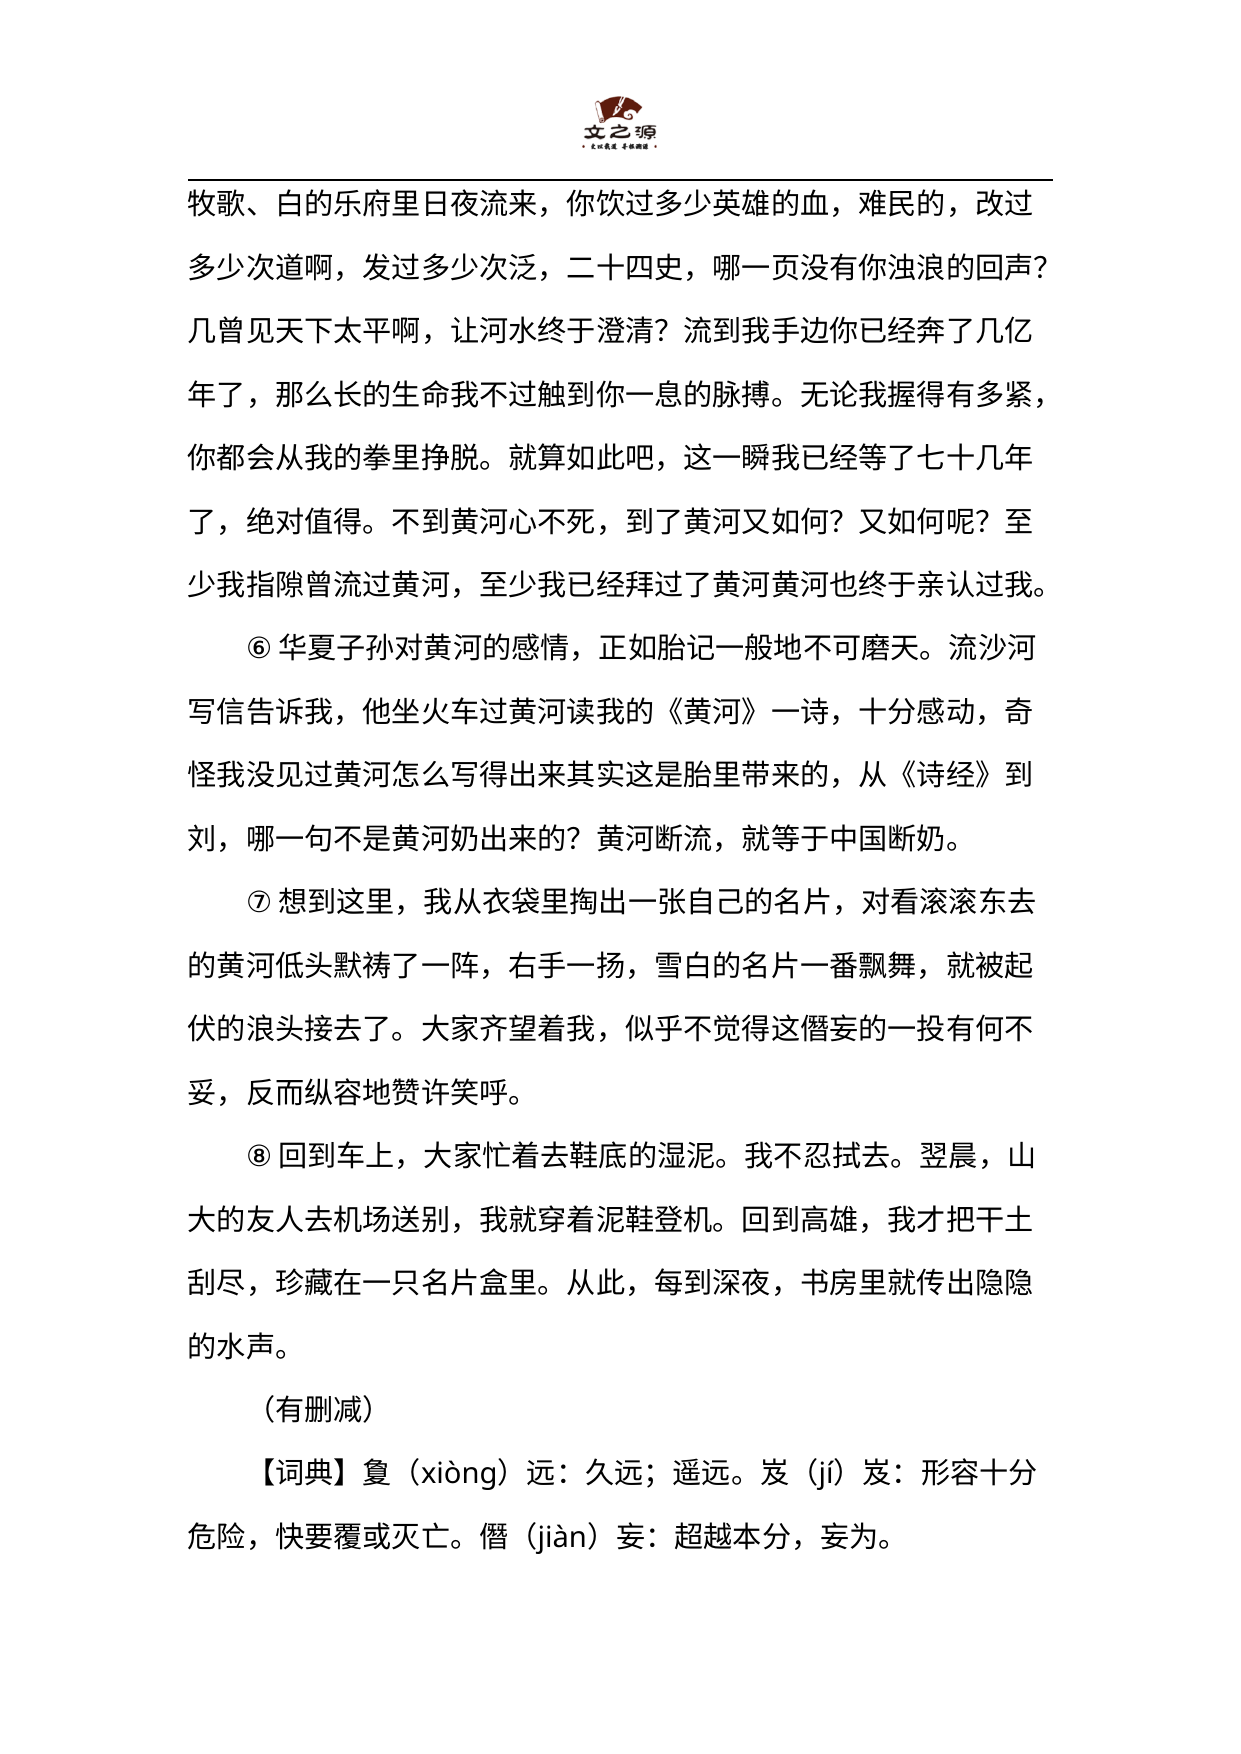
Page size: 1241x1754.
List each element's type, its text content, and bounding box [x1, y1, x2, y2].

text 【词典】夐（xiòng）远：久远；遥远。岌（jí）岌：形容十分危险，快要覆或灭亡。僭（jiàn）妄：超越本分，妄为。 [187, 1450, 1053, 1556]
text ⑥华夏子孙对黄河的感情，正如胎记一般地不可磨天。流沙河写信告诉我，他坐火车过黄河读我的《黄河》一诗，十分感动，奇怪我没见过黄河怎么写得出来其实这是胎里带来的，从《诗经》到刘，哪一句不是黄河奶出来的？黄河断流，就等于中国断奶。 [187, 625, 1053, 858]
picture [543, 73, 698, 178]
text ⑦想到这里，我从衣袋里掏出一张自己的名片，对看滚滚东去的黄河低头默祷了一阵，右手一扬，雪白的名片一番飘舞，就被起伏的浪头接去了。大家齐望着我，似乎不觉得这僭妄的一投有何不妥，反而纵容地赞许笑呼。 [187, 879, 1053, 1112]
text ⑧回到车上，大家忙着去鞋底的湿泥。我不忍拭去。翌晨，山大的友人去机场送别，我就穿着泥鞋登机。回到高雄，我才把干土刮尽，珍藏在一只名片盒里。从此，每到深夜，书房里就传出隐隐的水声。 [187, 1133, 1053, 1365]
text （有删减） [187, 1387, 1053, 1429]
